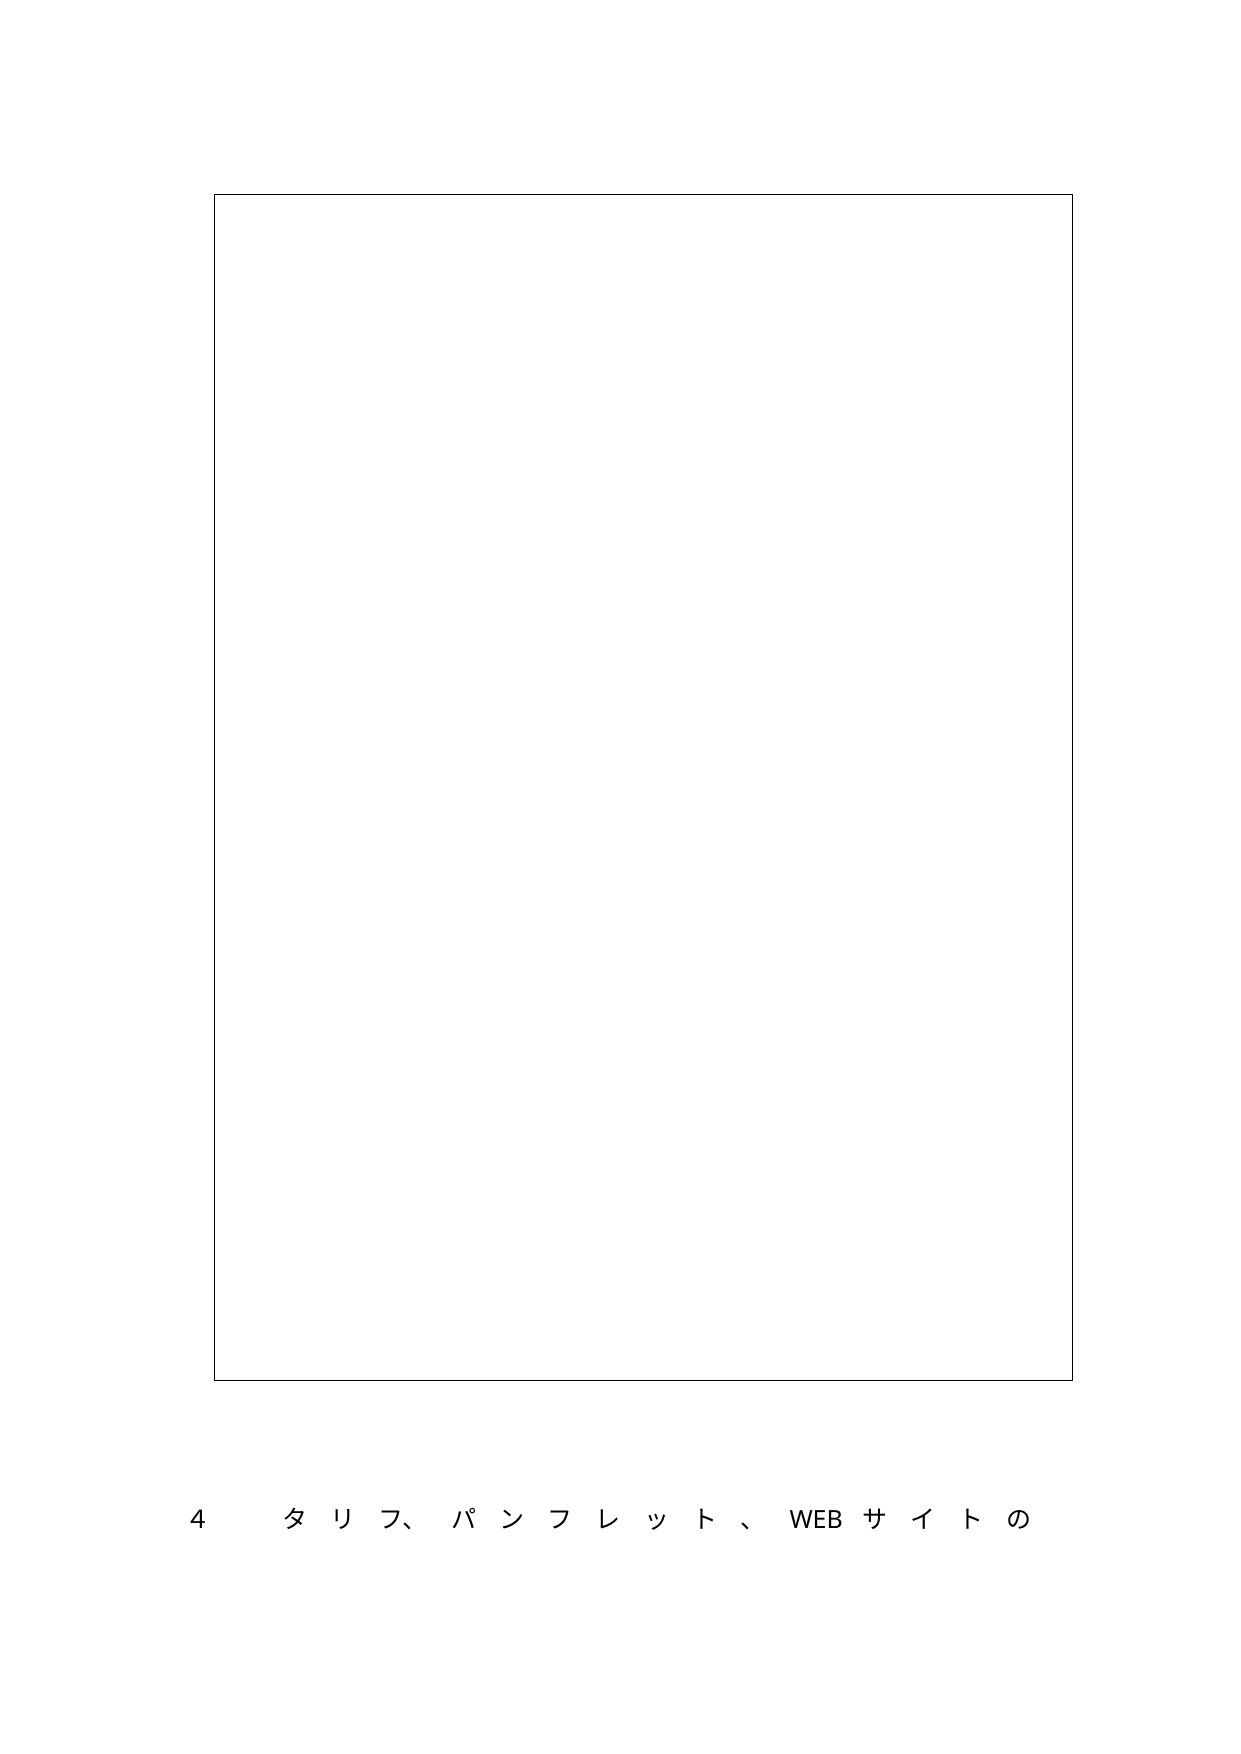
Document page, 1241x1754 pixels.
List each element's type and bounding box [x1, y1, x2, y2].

text [185, 1483, 1055, 1552]
table_header [215, 195, 1072, 1380]
